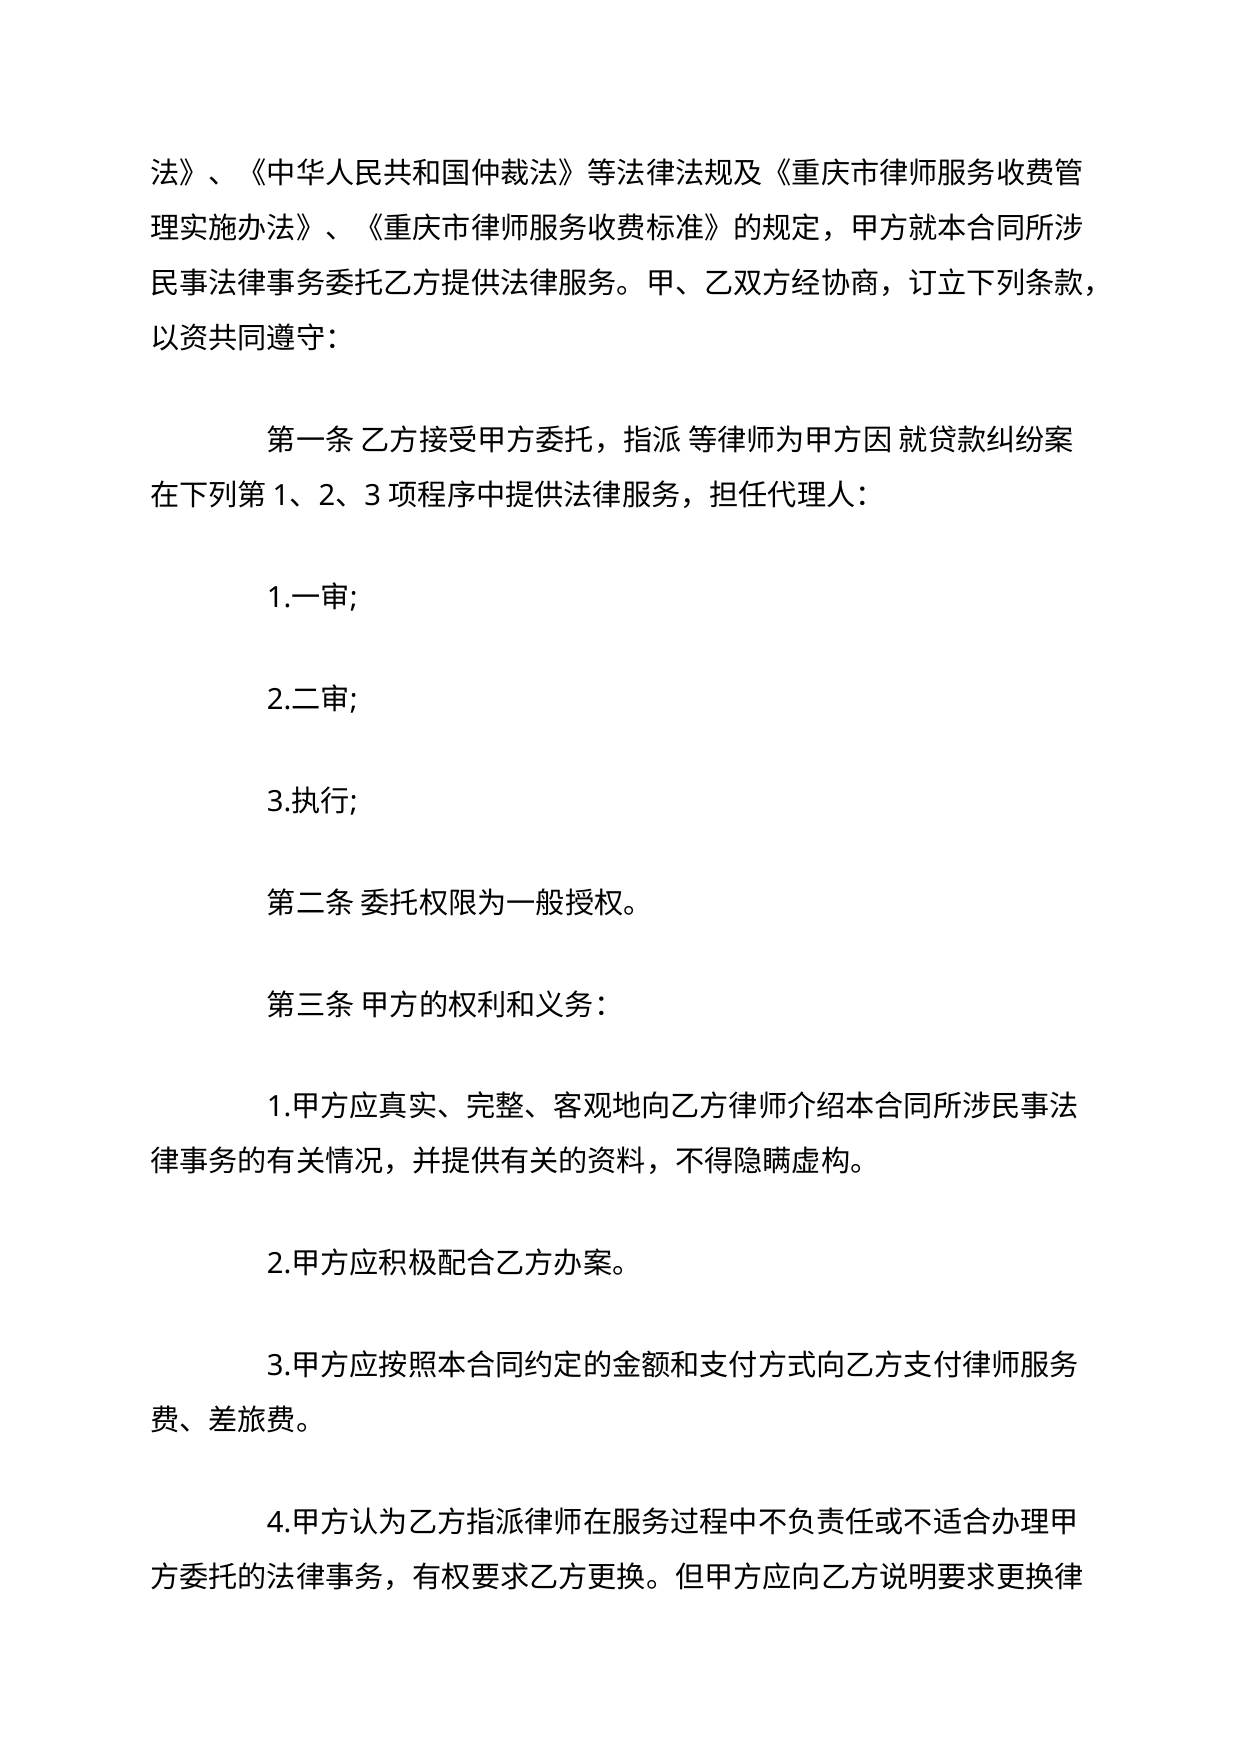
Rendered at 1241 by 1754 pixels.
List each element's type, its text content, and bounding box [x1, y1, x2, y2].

text 3.甲方应按照本合同约定的金额和支付方式向乙方支付律师服务费、差旅费。 [150, 1342, 1090, 1439]
text 1.一审; [150, 573, 1090, 616]
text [150, 150, 1090, 357]
text 2.二审; [150, 675, 1090, 718]
text 第二条 委托权限为一般授权。 [150, 879, 1090, 922]
text 2.甲方应积极配合乙方办案。 [150, 1239, 1090, 1282]
text 第三条 甲方的权利和义务： [150, 981, 1090, 1023]
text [150, 1498, 1090, 1596]
text 第一条 乙方接受甲方委托，指派 等律师为甲方因 就贷款纠纷案在下列第1、2、3 项程序中提供法律服务，担任代理人： [150, 416, 1090, 514]
text 3.执行; [150, 777, 1090, 820]
text 1.甲方应真实、完整、客观地向乙方律师介绍本合同所涉民事法律事务的有关情况，并提供有关的资料，不得隐瞒虚构。 [150, 1083, 1090, 1180]
